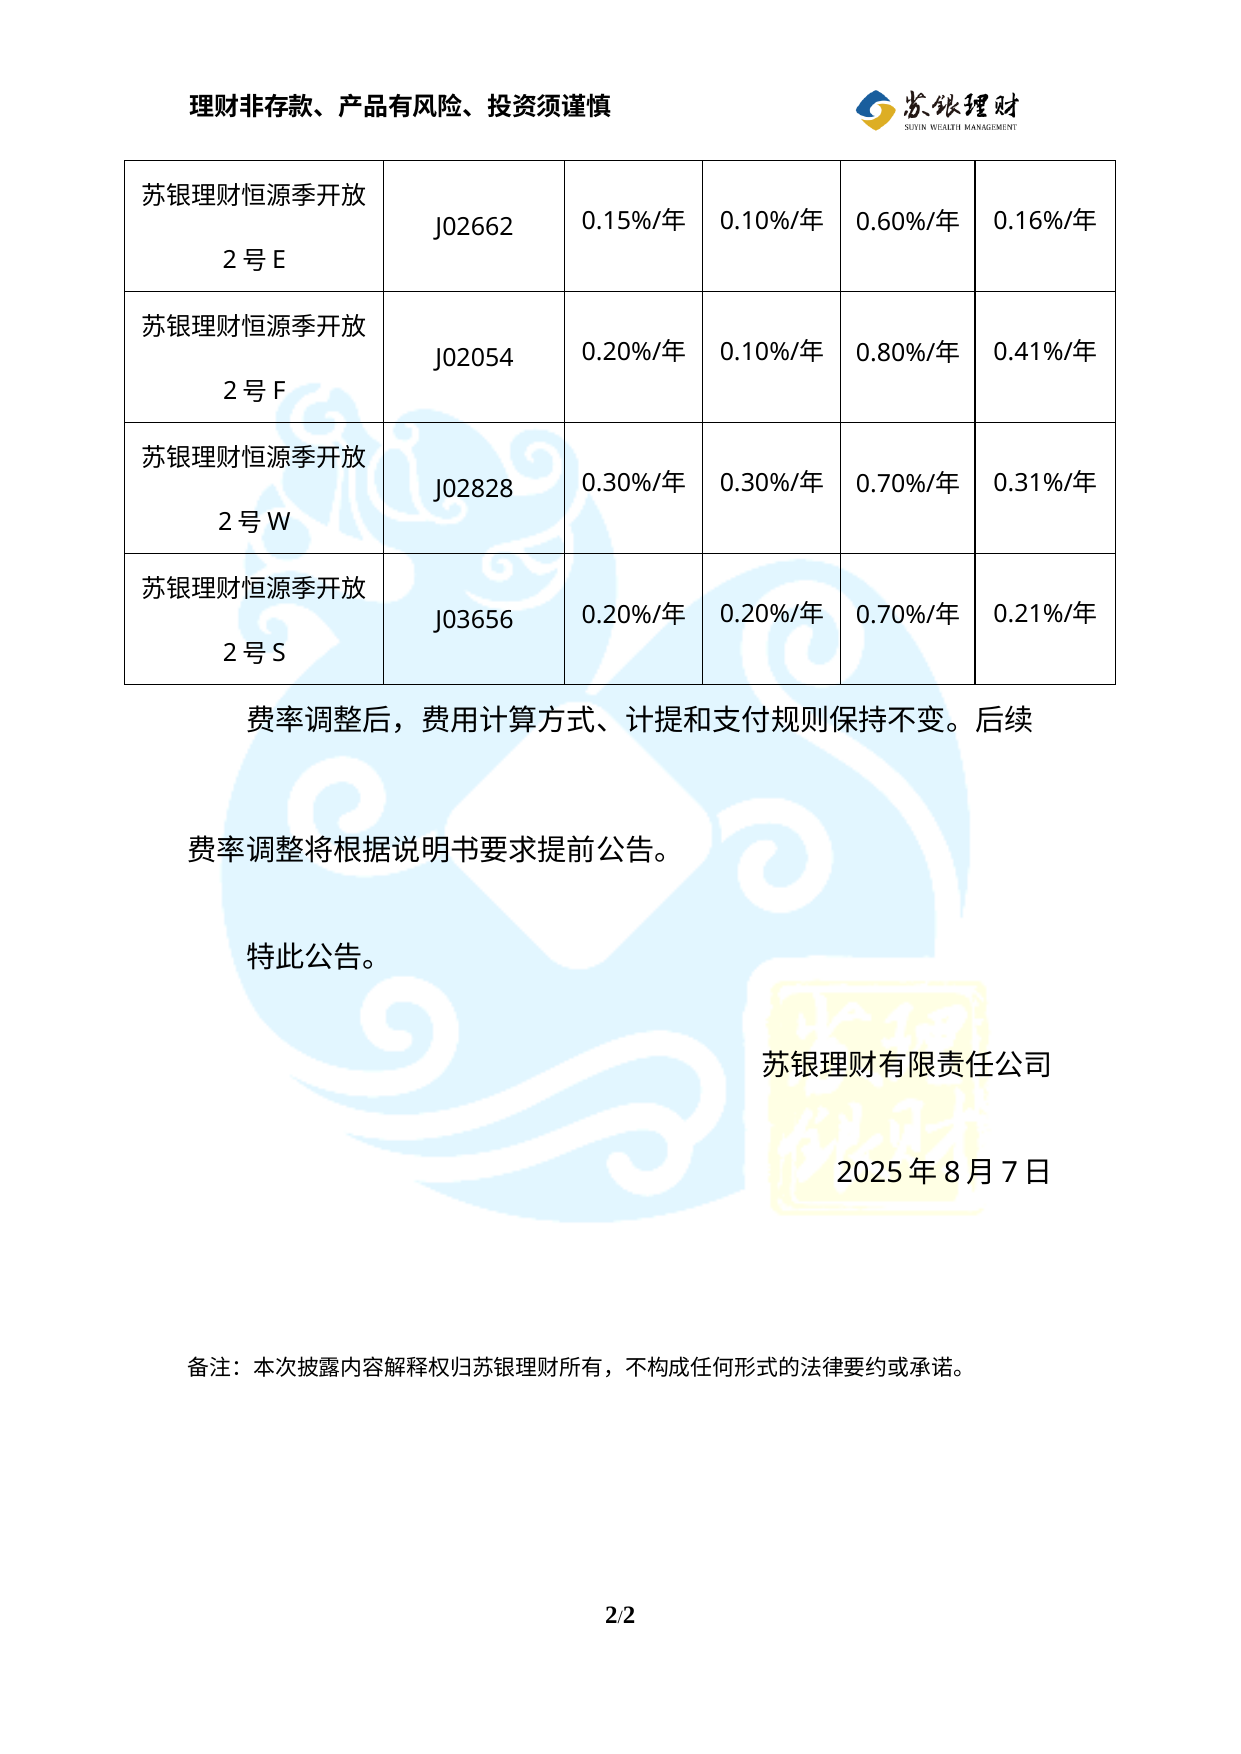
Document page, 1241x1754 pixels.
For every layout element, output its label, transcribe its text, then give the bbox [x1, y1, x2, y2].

table_cell 0.30%/年 [565, 423, 702, 553]
text 备注：本次披露内容解释权归苏银理财所有，不构成任何形式的法律要约或承诺。 [187, 1349, 1053, 1382]
table_cell 0.80%/年 [841, 292, 974, 422]
table_cell 0.70%/年 [841, 554, 974, 684]
table_cell 0.41%/年 [976, 292, 1115, 422]
table_cell 0.31%/年 [976, 423, 1115, 553]
table_cell 0.20%/年 [565, 554, 702, 684]
table_cell 苏银理财恒源季开放2号E [125, 161, 383, 291]
table_cell J03656 [384, 554, 564, 684]
table_cell 0.16%/年 [976, 161, 1115, 291]
table_cell 0.20%/年 [565, 292, 702, 422]
text 2025年8月7日 [187, 1137, 1053, 1202]
table_cell 苏银理财恒源季开放2号F [125, 292, 383, 422]
table_cell 0.20%/年 [703, 554, 840, 684]
text 费率调整后，费用计算方式、计提和支付规则保持不变。后续费率调整将根据说明书要求提前公告。 [187, 685, 1053, 880]
table_cell J02828 [384, 423, 564, 553]
table_cell 0.10%/年 [703, 161, 840, 291]
table_cell 苏银理财恒源季开放2号W [125, 423, 383, 553]
table_cell J02054 [384, 292, 564, 422]
table_cell 0.21%/年 [976, 554, 1115, 684]
table_cell 0.60%/年 [841, 161, 974, 291]
table_cell 0.70%/年 [841, 423, 974, 553]
table_cell J02662 [384, 161, 564, 291]
table_cell 0.15%/年 [565, 161, 702, 291]
picture [831, 73, 1049, 143]
table_cell 0.10%/年 [703, 292, 840, 422]
table_cell 0.30%/年 [703, 423, 840, 553]
text 苏银理财有限责任公司 [187, 1030, 1053, 1095]
table_cell 苏银理财恒源季开放2号S [125, 554, 383, 684]
text 特此公告。 [187, 923, 1053, 988]
